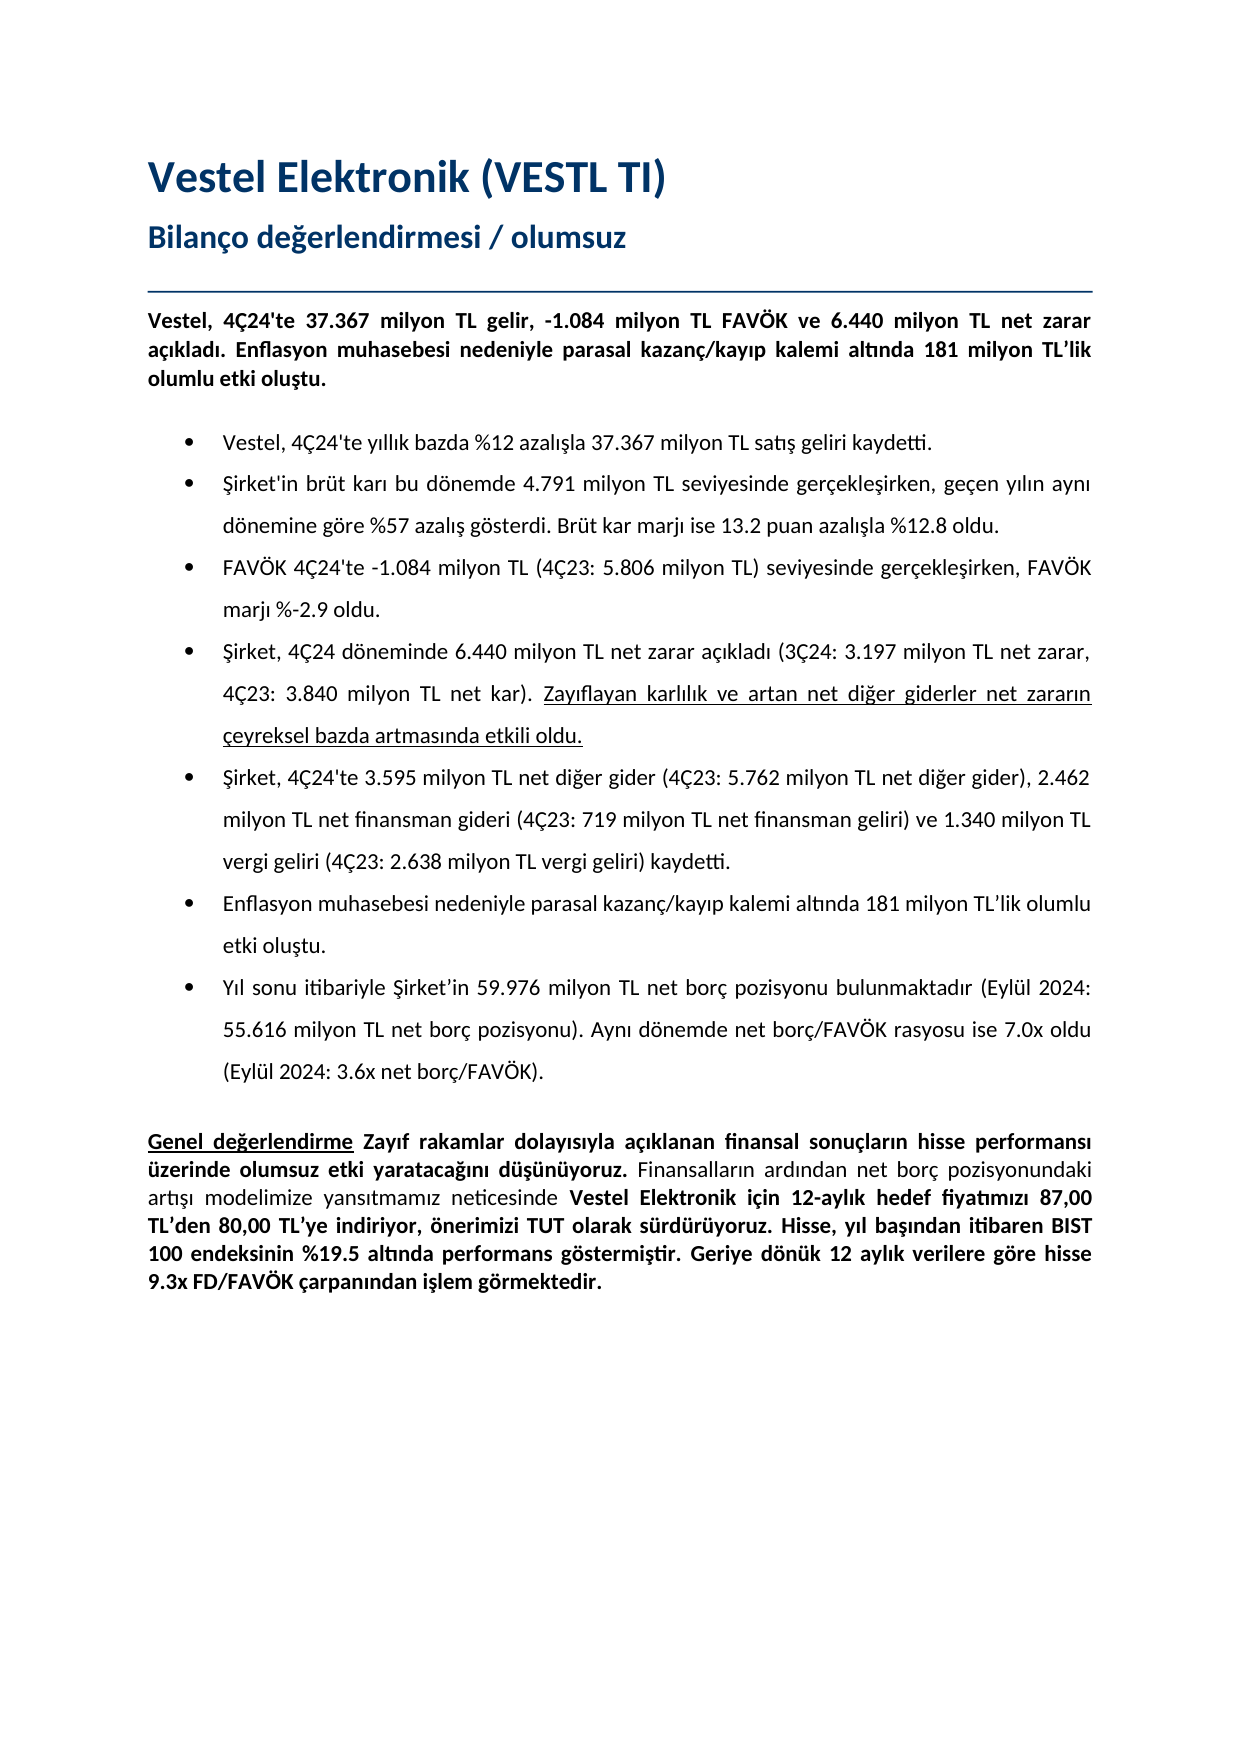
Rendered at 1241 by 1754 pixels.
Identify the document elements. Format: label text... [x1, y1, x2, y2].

list Şirket, 4Ç24'te 3.595 milyon TL net diğer gider (4Ç23: 5.762 milyon TL net diğer gider), 2.462 milyon TL net finansman gideri (4Ç23: 719 milyon TL net finansman geliri) ve 1.340 milyon TL vergi geliri (4Ç23: 2.638 milyon TL vergi geliri) kaydetti. [185, 763, 1093, 875]
text Vestel, 4Ç24'te 37.367 milyon TL gelir, -1.084 milyon TL FAVÖK ve 6.440 milyon TL net zarar açıkladı. Enflasyon muhasebesi nedeniyle parasal kazanç/kayıp kalemi altında 181 milyon TL’lik olumlu etki oluştu. [148, 305, 1093, 392]
list Vestel, 4Ç24'te yıllık bazda %12 azalışla 37.367 milyon TL satış geliri kaydetti. [185, 428, 1093, 456]
text Genel değerlendirme Zayıf rakamlar dolayısıyla açıklanan finansal sonuçların hisse performansı üzerinde olumsuz etki yaratacağını düşünüyoruz. Finansalların ardından net borç pozisyonundaki artışı modelimize yansıtmamız neticesinde Vestel Elektronik için 12-aylık hedef fiyatımızı 87,00 TL’den 80,00 TL’ye indiriyor, önerimizi TUT olarak sürdürüyoruz. Hisse, yıl başından itibaren BIST 100 endeksinin %19.5 altında performans göstermiştir. Geriye dönük 12 aylık verilere göre hisse 9.3x FD/FAVÖK çarpanından işlem görmektedir. [148, 1127, 1093, 1295]
list Şirket, 4Ç24 döneminde 6.440 milyon TL net zarar açıkladı (3Ç24: 3.197 milyon TL net zarar, 4Ç23: 3.840 milyon TL net kar). Zayıflayan karlılık ve artan net diğer giderler net zararın çeyreksel bazda artmasında etkili oldu. [185, 637, 1093, 749]
text Vestel Elektronik (VESTL TI) [148, 148, 1093, 203]
list FAVÖK 4Ç24'te -1.084 milyon TL (4Ç23: 5.806 milyon TL) seviyesinde gerçekleşirken, FAVÖK marjı %-2.9 oldu. [185, 553, 1093, 623]
list Yıl sonu itibariyle Şirket’in 59.976 milyon TL net borç pozisyonu bulunmaktadır (Eylül 2024: 55.616 milyon TL net borç pozisyonu). Aynı dönemde net borç/FAVÖK rasyosu ise 7.0x oldu (Eylül 2024: 3.6x net borç/FAVÖK). [185, 973, 1093, 1085]
list Enflasyon muhasebesi nedeniyle parasal kazanç/kayıp kalemi altında 181 milyon TL’lik olumlu etki oluştu. [185, 889, 1093, 959]
text Bilanço değerlendirmesi / olumsuz [148, 216, 1093, 257]
list Şirket'in brüt karı bu dönemde 4.791 milyon TL seviyesinde gerçekleşirken, geçen yılın aynı dönemine göre %57 azalış gösterdi. Brüt kar marjı ise 13.2 puan azalışla %12.8 oldu. [185, 469, 1093, 539]
